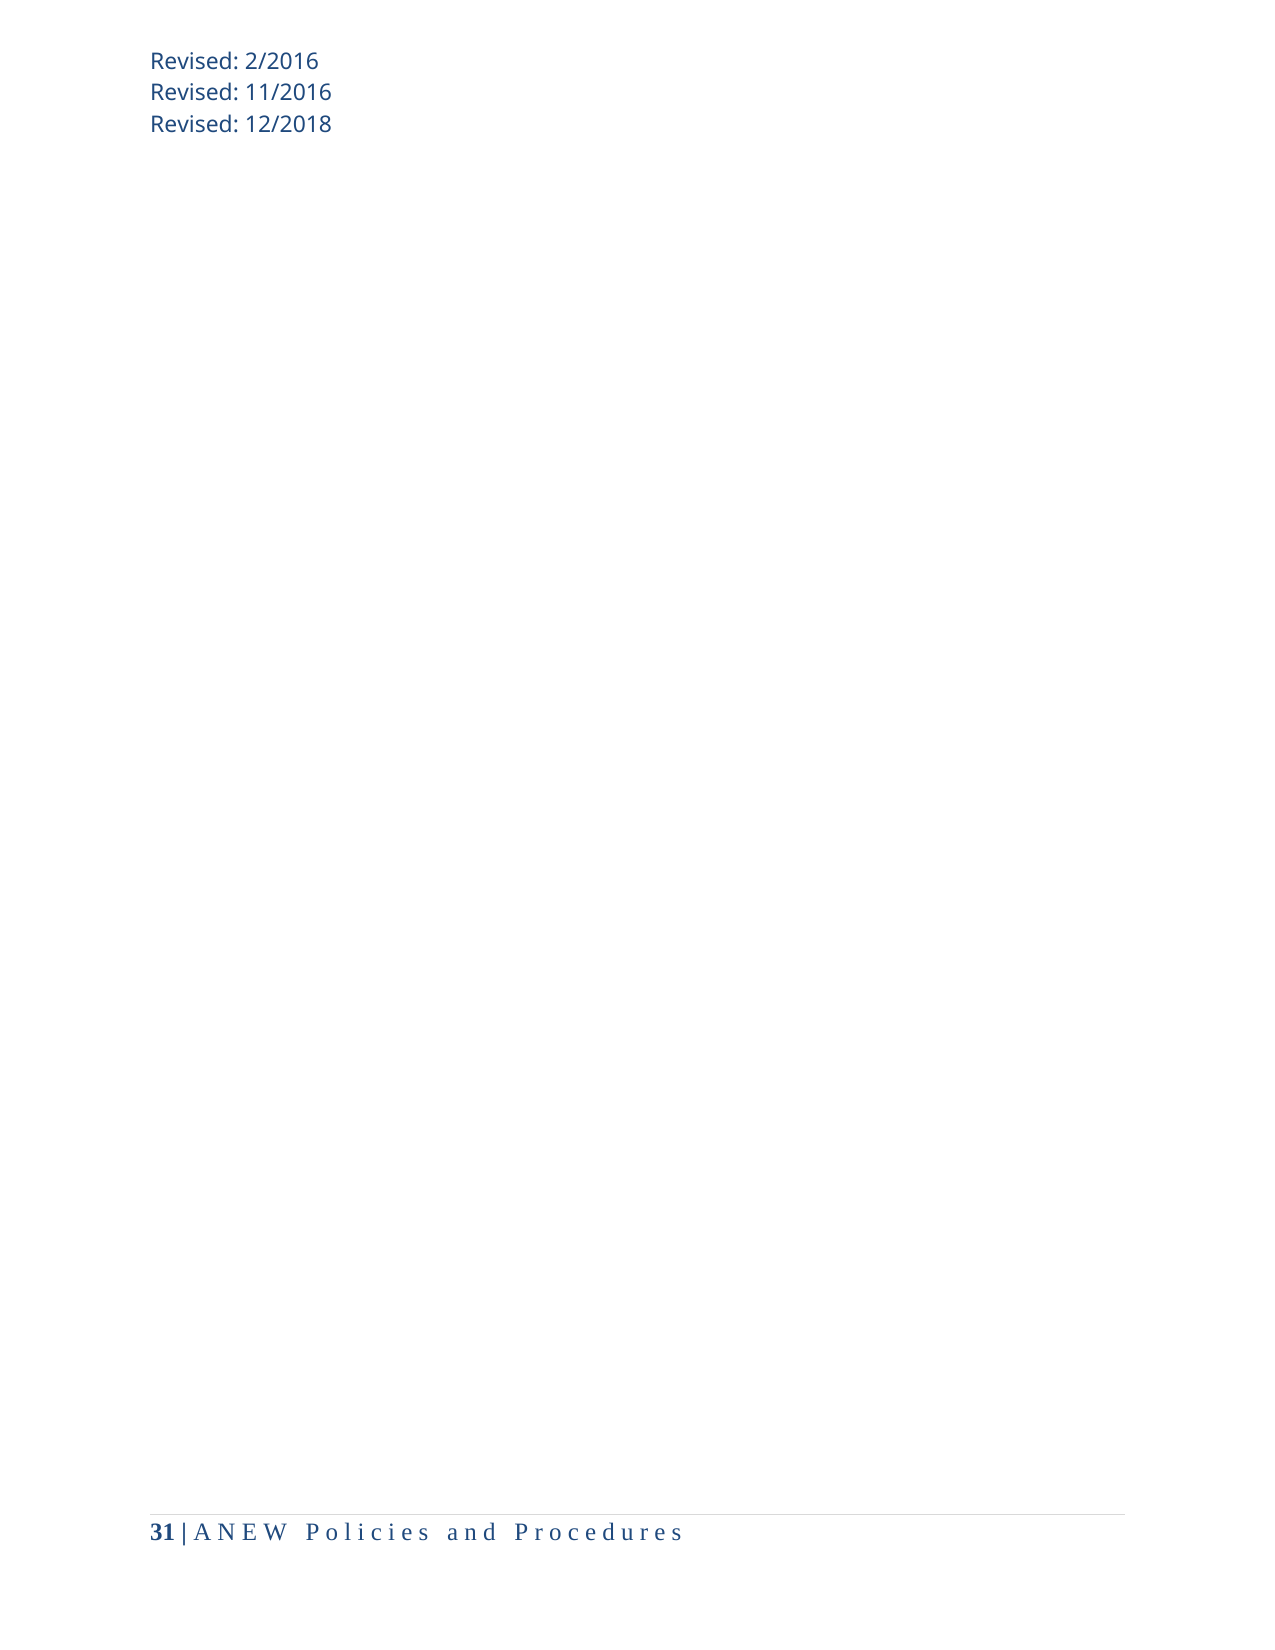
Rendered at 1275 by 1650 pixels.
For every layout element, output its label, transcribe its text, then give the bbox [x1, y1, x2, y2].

text Revised: 12/2018 [150, 107, 1125, 139]
text Revised: 2/2016 [150, 45, 1125, 76]
text Revised: 11/2016 [150, 76, 1125, 107]
